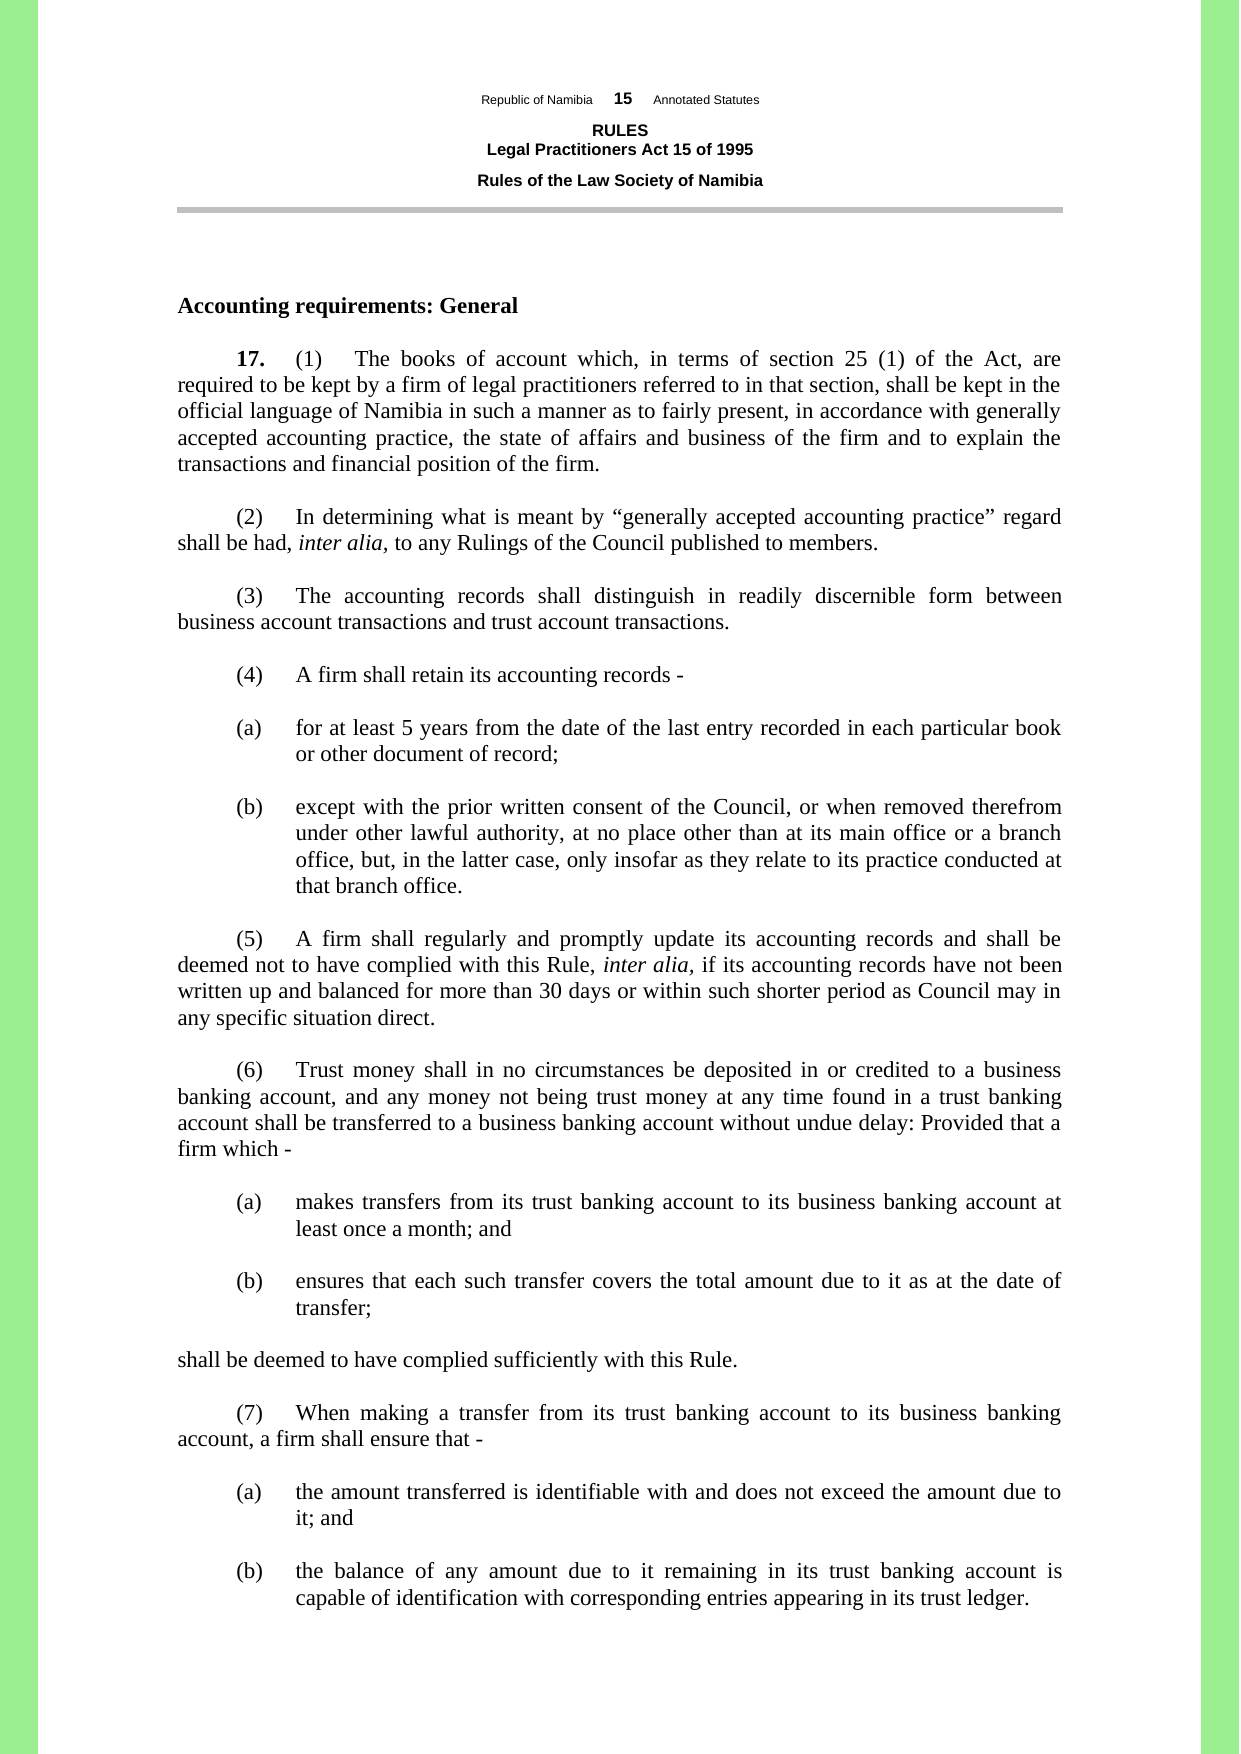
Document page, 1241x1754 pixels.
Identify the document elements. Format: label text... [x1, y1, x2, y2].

text (b) the balance of any amount due to it remaining in its trust banking account is capable of identification with corresponding entries appearing in its trust ledger. [236, 1557, 1063, 1610]
text (3) The accounting records shall distinguish in readily discernible form between business account transactions and trust account transactions. [177, 582, 1063, 635]
text Accounting requirements: General [177, 292, 1063, 318]
text (a) for at least 5 years from the date of the last entry recorded in each particular book or other document of record; [236, 714, 1063, 767]
text (a) makes transfers from its trust banking account to its business banking account at least once a month; and [236, 1188, 1063, 1241]
text shall be deemed to have complied sufficiently with this Rule. [177, 1346, 1063, 1373]
text (7) When making a transfer from its trust banking account to its business banking account, a firm shall ensure that - [177, 1399, 1063, 1452]
text 17. (1) The books of account which, in terms of section 25 (1) of the Act, are required to be kept by a firm of legal practitioners referred to in that section, shall be kept in the official language of Namibia in such a manner as to fairly present, in accordance with generally accepted accounting practice, the state of affairs and business of the firm and to explain the transactions and financial position of the firm. [177, 345, 1063, 477]
text (a) the amount transferred is identifiable with and does not exceed the amount due to it; and [236, 1478, 1063, 1531]
text (b) except with the prior written consent of the Council, or when removed therefrom under other lawful authority, at no place other than at its main office or a branch office, but, in the latter case, only insofar as they relate to its practice conducted at that branch office. [236, 793, 1063, 898]
text (2) In determining what is meant by “generally accepted accounting practice” regard shall be had, inter alia, to any Rulings of the Council published to members. [177, 503, 1063, 556]
text (5) A firm shall regularly and promptly update its accounting records and shall be deemed not to have complied with this Rule, inter alia, if its accounting records have not been written up and balanced for more than 30 days or within such shorter period as Council may in any specific situation direct. [177, 925, 1063, 1030]
text (b) ensures that each such transfer covers the total amount due to it as at the date of transfer; [236, 1267, 1063, 1320]
text (4) A firm shall retain its accounting records - [177, 661, 1063, 687]
text (6) Trust money shall in no circumstances be deposited in or credited to a business banking account, and any money not being trust money at any time found in a trust banking account shall be transferred to a business banking account without undue delay: Provided that a firm which - [177, 1056, 1063, 1162]
